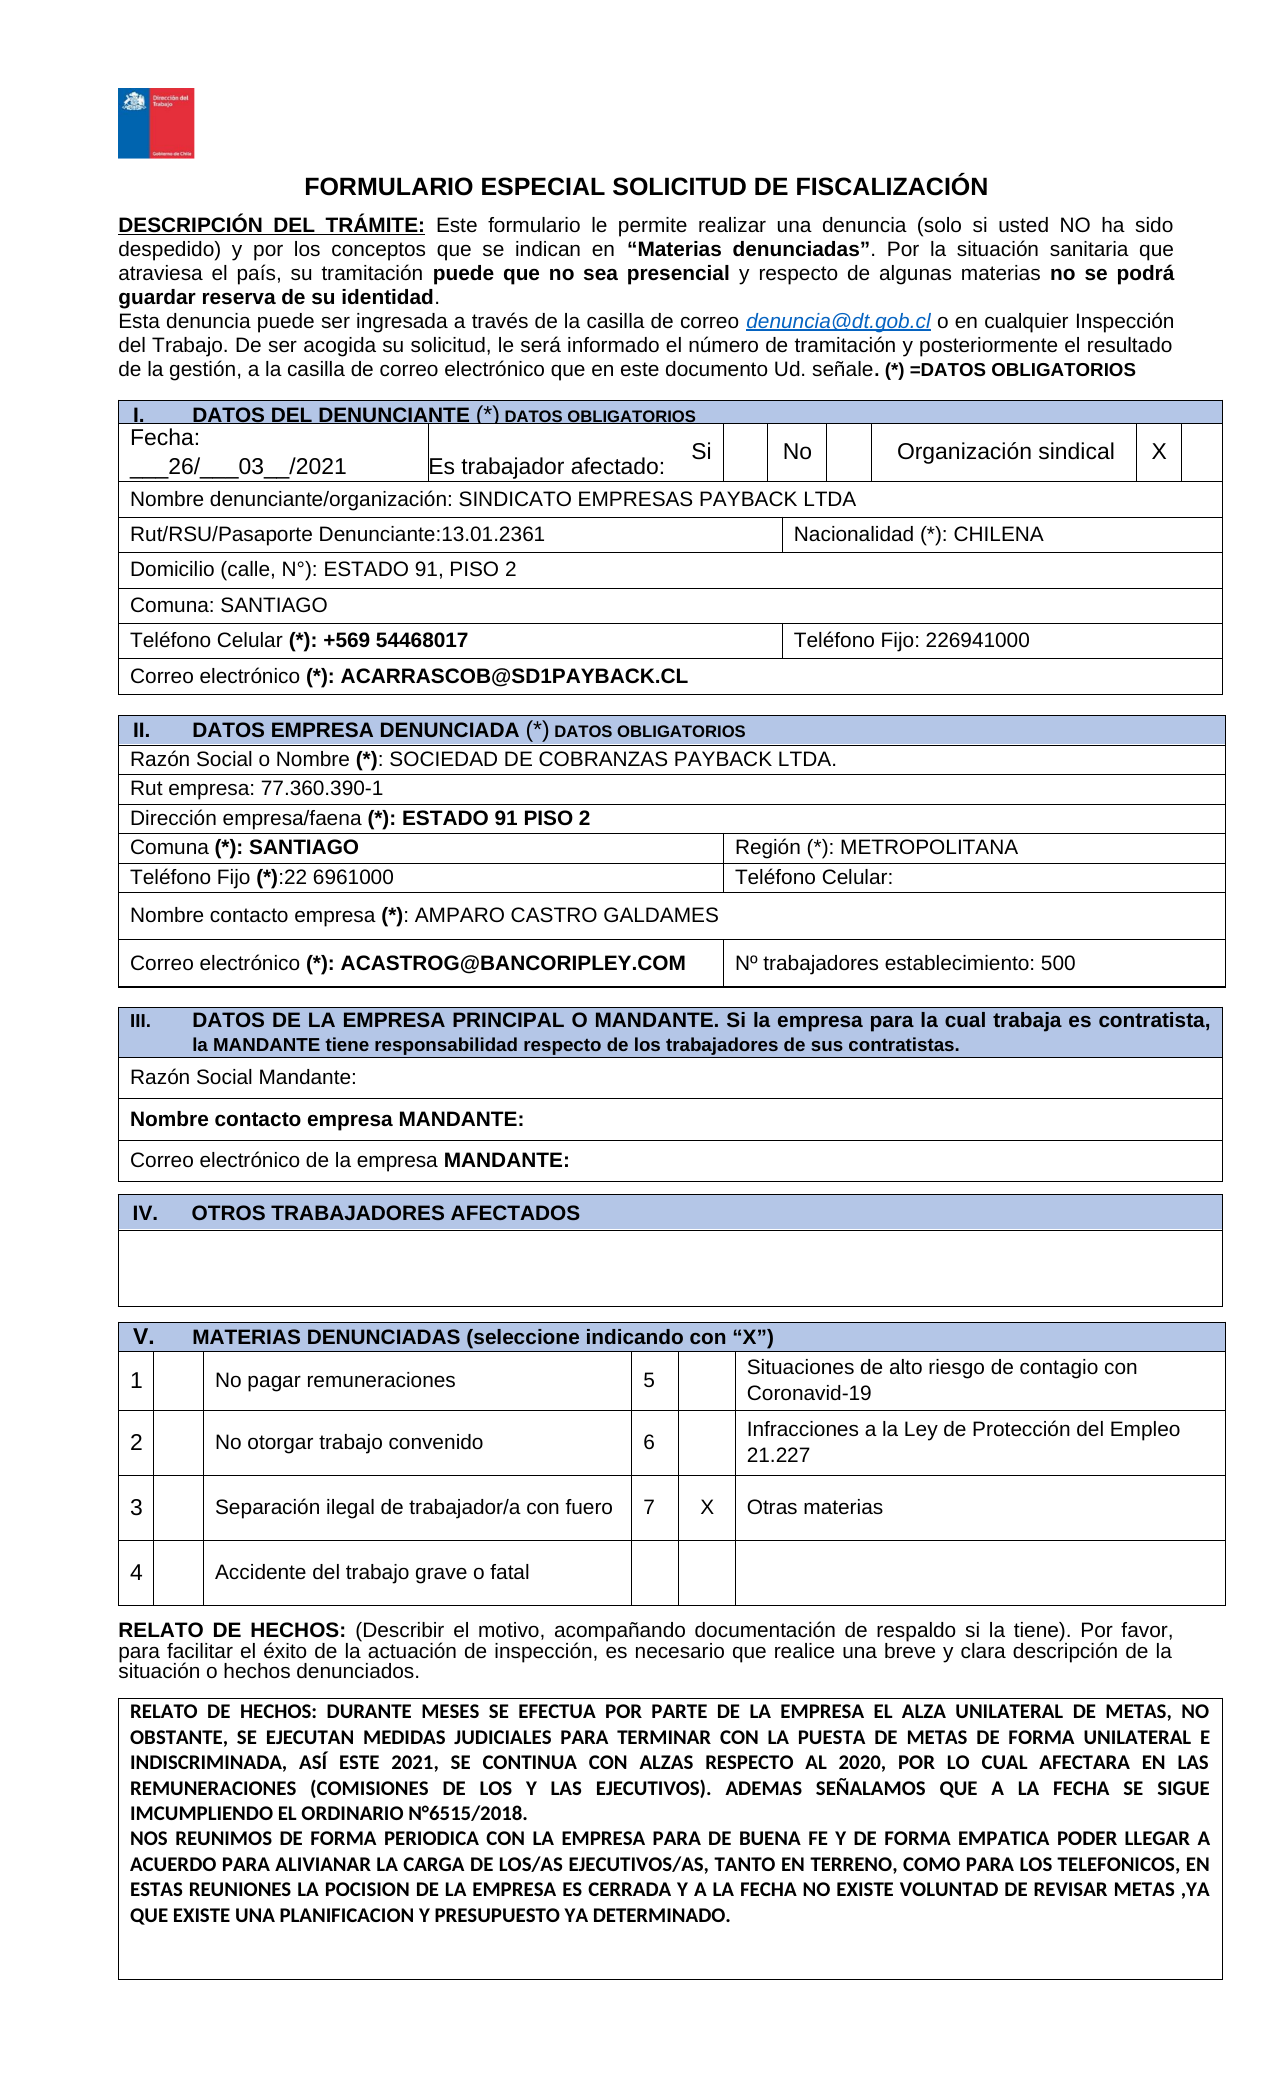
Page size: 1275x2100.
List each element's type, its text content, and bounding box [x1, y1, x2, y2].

table_header RELATO DE HECHOS: DURANTE MESES SE EFECTUA POR PARTE DE LA EMPRESA EL ALZA UNILATERAL DE METAS, NO OBSTANTE, SE EJECUTAN MEDIDAS JUDICIALES PARA TERMINAR CON LA PUESTA DE METAS DE FORMA UNILATERAL E INDISCRIMINADA, ASÍ ESTE 2021, SE CONTINUA CON ALZAS RESPECTO AL 2020, POR LO CUAL AFECTARA EN LAS REMUNERACIONES (COMISIONES DE LOS Y LAS EJECUTIVOS). ADEMAS SEÑALAMOS QUE A LA FECHA SE SIGUE IMCUMPLIENDO EL ORDINARIO N°6515/2018. NOS REUNIMOS DE FORMA PERIODICA CON LA EMPRESA PARA DE BUENA FE Y DE FORMA EMPATICA PODER LLEGAR A ACUERDO PARA ALIVIANAR LA CARGA DE LOS/AS EJECUTIVOS/AS, TANTO EN TERRENO, COMO PARA LOS TELEFONICOS, EN ESTAS REUNIONES LA POCISION DE LA EMPRESA ES CERRADA Y A LA FECHA NO EXISTE VOLUNTAD DE REVISAR METAS ,YA QUE EXISTE UNA PLANIFICACION Y PRESUPUESTO YA DETERMINADO. [119, 1699, 1222, 1979]
table_cell No [768, 424, 826, 481]
table_cell Accidente del trabajo grave o fatal [204, 1541, 631, 1605]
table_cell 2 [119, 1411, 153, 1475]
table_cell No pagar remuneraciones [204, 1352, 631, 1410]
table_header DATOS DEL DENUNCIANTE (*) DATOS OBLIGATORIOS [119, 401, 1222, 423]
table_cell Nombre contacto empresa (*): AMPARO CASTRO GALDAMES [119, 893, 1225, 939]
table_cell Nombre denunciante/organización: SINDICATO EMPRESAS PAYBACK LTDA [119, 482, 1222, 517]
table_cell Separación ilegal de trabajador/a con fuero [204, 1476, 631, 1540]
table_cell [154, 1541, 203, 1605]
table_cell [827, 424, 871, 481]
table_cell 5 [632, 1352, 678, 1410]
table_cell Rut empresa: 77.360.390-1 [119, 775, 1225, 803]
table_cell Si [679, 424, 723, 481]
table_cell X [679, 1476, 735, 1540]
table_cell Correo electrónico (*): ACASTROG@BANCORIPLEY.COM [119, 940, 723, 986]
table_cell Infracciones a la Ley de Protección del Empleo 21.227 [736, 1411, 1225, 1475]
table_cell Correo electrónico de la empresa MANDANTE: [119, 1141, 1222, 1181]
table_cell Rut/RSU/Pasaporte Denunciante:13.01.2361 [119, 518, 782, 552]
table_cell Correo electrónico (*): ACARRASCOB@SD1PAYBACK.CL [119, 659, 1222, 694]
table_cell 4 [119, 1541, 153, 1605]
table_header OTROS TRABAJADORES AFECTADOS [119, 1195, 1222, 1229]
table_cell [724, 424, 767, 481]
table_cell [119, 1231, 1222, 1306]
table_cell Es trabajador afectado: [429, 424, 679, 481]
text FORMULARIO ESPECIAL SOLICITUD DE FISCALIZACIÓN [118, 171, 1174, 200]
table_cell Nacionalidad (*): CHILENA [783, 518, 1222, 552]
table_cell Razón Social Mandante: [119, 1058, 1222, 1098]
table_cell [1182, 424, 1222, 481]
text DESCRIPCIÓN DEL TRÁMITE: Este formulario le permite realizar una denuncia (solo si usted NO ha sido despedido) y por los conceptos que se indican en “Materias denunciadas”. Por la situación sanitaria que atraviesa el país, su tramitación puede que no sea presencial y respecto de algunas materias no se podrá guardar reserva de su identidad. [118, 213, 1174, 308]
table_cell Organización sindical [872, 424, 1136, 481]
text Esta denuncia puede ser ingresada a través de la casilla de correo denuncia@dt.gob.cl o en cualquier Inspección del Trabajo. De ser acogida su solicitud, le será informado el número de tramitación y posteriormente el resultado de la gestión, a la casilla de correo electrónico que en este documento Ud. señale. (*) =DATOS OBLIGATORIOS [118, 308, 1174, 380]
table_header DATOS EMPRESA DENUNCIADA (*) DATOS OBLIGATORIOS [119, 716, 1225, 744]
table_cell 6 [632, 1411, 678, 1475]
table_cell [154, 1352, 203, 1410]
table_cell Teléfono Fijo (*):22 6961000 [119, 864, 723, 892]
table_header III. DATOS DE LA EMPRESA PRINCIPAL O MANDANTE. Si la empresa para la cual trabaja es contratista, la MANDANTE tiene responsabilidad respecto de los trabajadores de sus contratistas. [119, 1008, 1222, 1057]
table_cell Dirección empresa/faena (*): ESTADO 91 PISO 2 [119, 805, 1225, 833]
table_cell [154, 1411, 203, 1475]
table_cell [679, 1541, 735, 1605]
table_header MATERIAS DENUNCIADAS (seleccione indicando con “X”) [119, 1323, 1225, 1351]
table_cell 1 [119, 1352, 153, 1410]
table_cell Teléfono Celular: [724, 864, 1225, 892]
table_cell No otorgar trabajo convenido [204, 1411, 631, 1475]
table_cell Fecha: ___26/___03__/2021 [119, 424, 428, 481]
table_cell 3 [119, 1476, 153, 1540]
table_cell Teléfono Celular (*): +569 54468017 [119, 624, 782, 658]
table_cell Razón Social o Nombre (*): SOCIEDAD DE COBRANZAS PAYBACK LTDA. [119, 746, 1225, 774]
table_cell [679, 1352, 735, 1410]
table_cell Nombre contacto empresa MANDANTE: [119, 1099, 1222, 1140]
picture [118, 88, 195, 159]
table_cell 7 [632, 1476, 678, 1540]
table_cell Comuna (*): SANTIAGO [119, 834, 723, 862]
table_cell [632, 1541, 678, 1605]
table_cell Situaciones de alto riesgo de contagio con Coronavid-19 [736, 1352, 1225, 1410]
table_cell Otras materias [736, 1476, 1225, 1540]
table_cell Nº trabajadores establecimiento: 500 [724, 940, 1225, 986]
table_cell [679, 1411, 735, 1475]
table_cell [736, 1541, 1225, 1605]
text RELATO DE HECHOS: (Describir el motivo, acompañando documentación de respaldo si la tiene). Por favor, para facilitar el éxito de la actuación de inspección, es necesario que realice una breve y clara descripción de la situación o hechos denunciados. [118, 1621, 1174, 1683]
table_cell Comuna: SANTIAGO [119, 589, 1222, 623]
table_cell Región (*): METROPOLITANA [724, 834, 1225, 862]
table_cell Domicilio (calle, N°): ESTADO 91, PISO 2 [119, 553, 1222, 587]
table_cell X [1137, 424, 1181, 481]
table_cell Teléfono Fijo: 226941000 [783, 624, 1222, 658]
table_cell [154, 1476, 203, 1540]
